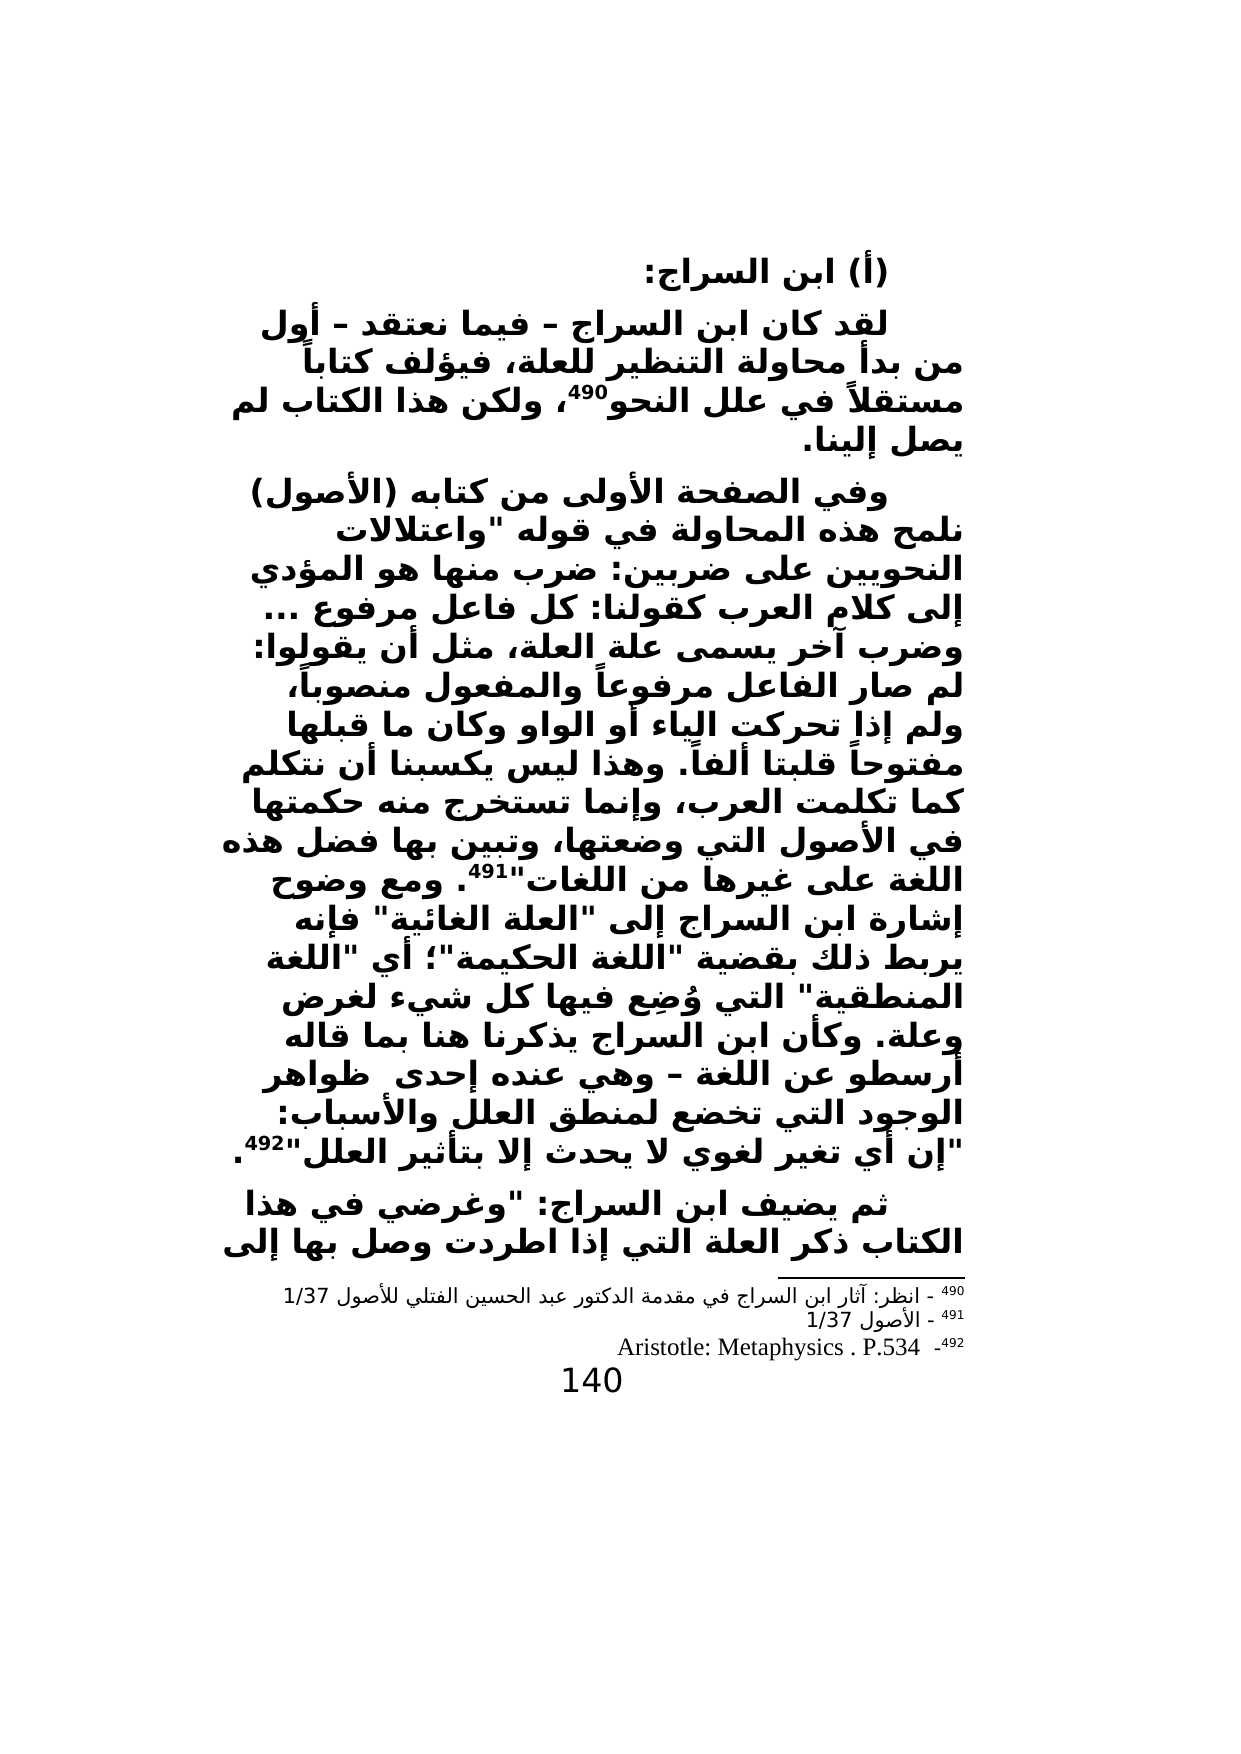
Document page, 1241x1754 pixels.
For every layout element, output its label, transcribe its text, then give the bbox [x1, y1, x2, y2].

text لقد كان ابن السراج – فيما نعتقد – أول من بدأ محاولة التنظير للعلة، فيؤلف كتاباً مستقلاً في علل النحو، ولكن هذا الكتاب لم يصل إلينا. [219, 304, 964, 459]
text (أ) ابن السراج: [219, 253, 964, 292]
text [219, 1184, 964, 1262]
text وفي الصفحة الأولى من كتابه (الأصول) نلمح هذه المحاولة في قوله "واعتلالات النحويين على ضربين: ضرب منها هو المؤدي إلى كلام العرب كقولنا: كل فاعل مرفوع ... وضرب آخر يسمى علة العلة، مثل أن يقولوا: لم صار الفاعل مرفوعاً والمفعول منصوباً، ولم إذا تحركت الياء أو الواو وكان ما قبلها مفتوحاً قلبتا ألفاً. وهذا ليس يكسبنا أن نتكلم كما تكلمت العرب، وإنما تستخرج منه حكمتها في الأصول التي وضعتها، وتبين بها فضل هذه اللغة على غيرها من اللغات". ومع وضوح إشارة ابن السراج إلى "العلة الغائية" فإنه يربط ذلك بقضية "اللغة الحكيمة"؛ أي "اللغة المنطقية" التي وُضِع فيها كل شيء لغرض وعلة. وكأن ابن السراج يذكرنا هنا بما قاله أرسطو عن اللغة – وهي عنده إحدى ظواهر الوجود التي تخضع لمنطق العلل والأسباب: "إن أي تغير لغوي لا يحدث إلا بتأثير العلل". [219, 472, 964, 1171]
